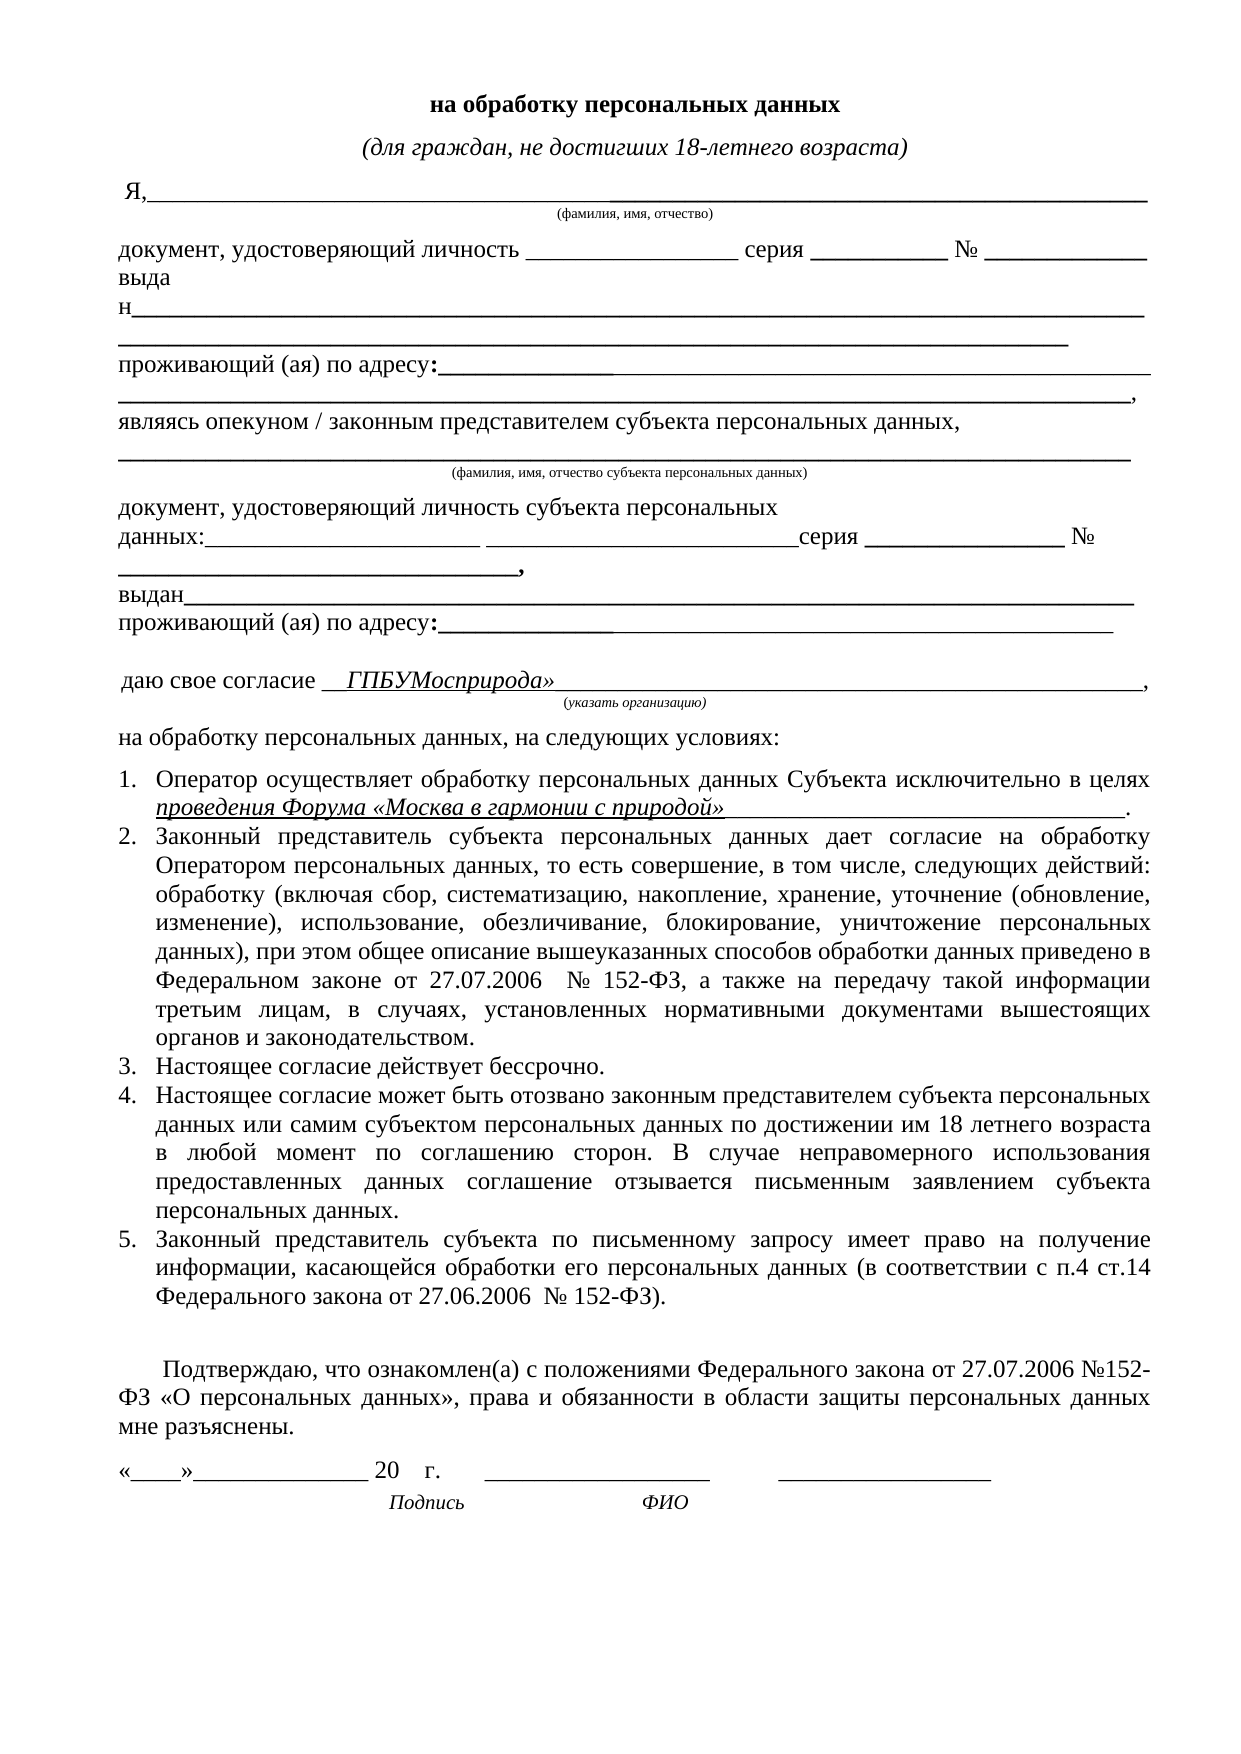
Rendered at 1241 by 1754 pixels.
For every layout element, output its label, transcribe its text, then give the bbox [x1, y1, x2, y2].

text Подпись ФИО [118, 1490, 1152, 1514]
text «____»______________ 20 г. __________________ _________________ [118, 1455, 1152, 1484]
table_header _________________________________________________________________________________, являясь опекуном / законным представителем субъекта персональных данных, _________________________________________________________________________________ (фамилия, имя, отчество субъекта персональных данных) документ, удостоверяющий личность субъекта персональных данных:______________________ _________________________серия ________________ № ________________________________, выдан____________________________________________________________________________ проживающий (ая) по адресу:______________________________________________________ [107, 378, 1152, 665]
list Законный представитель субъекта персональных данных дает согласие на обработку Оператором персональных данных, то есть совершение, в том числе, следующих действий: обработку (включая сбор, систематизацию, накопление, хранение, уточнение (обновление, изменение), использование, обезличивание, блокирование, уничтожение персональных данных), при этом общее описание вышеуказанных способов обработки данных приведено в Федеральном законе от 27.07.2006 № 152-ФЗ, а также на передачу такой информации третьим лицам, в случаях, установленных нормативными документами вышестоящих органов и законодательством. [118, 821, 1152, 1051]
text выдан_____________________________________________________________________________________________________________________________________________________________ [118, 262, 1152, 349]
text на обработку персональных данных [118, 89, 1152, 117]
text (для граждан, не достигших 18-летнего возраста) [118, 132, 1152, 161]
list Настоящее согласие может быть отозвано законным представителем субъекта персональных данных или самим субъектом персональных данных по достижении им 18 летнего возраста в любой момент по соглашению сторон. В случае неправомерного использования предоставленных данных соглашение отзывается письменным заявлением субъекта персональных данных. [118, 1080, 1152, 1224]
text на обработку персональных данных, на следующих условиях: [118, 722, 1152, 751]
text даю свое согласие __ГПБУМосприрода»_______________________________________________, (указать организацию) [118, 665, 1152, 722]
list Законный представитель субъекта по письменному запросу имеет право на получение информации, касающейся обработки его персональных данных (в соответствии с п.4 ст.14 Федерального закона от 27.06.2006 № 152-ФЗ). [118, 1224, 1152, 1310]
text Я,________________________________________________________________________________ [118, 176, 1152, 205]
text Подтверждаю, что ознакомлен(а) с положениями Федерального закона от 27.07.2006 №152-ФЗ «О персональных данных», права и обязанности в области защиты персональных данных мне разъяснены. [118, 1354, 1152, 1440]
list Настоящее согласие действует бессрочно. [118, 1051, 1152, 1080]
text (фамилия, имя, отчество) [118, 205, 1152, 234]
text проживающий (ая) по адресу:_________________________________________________________ [118, 349, 1152, 377]
list Оператор осуществляет обработку персональных данных Субъекта исключительно в целях проведения Форума «Москва в гармонии с природой»________________________________. [118, 764, 1152, 821]
text документ, удостоверяющий личность _________________ серия ___________ № _____________ [118, 234, 1152, 262]
